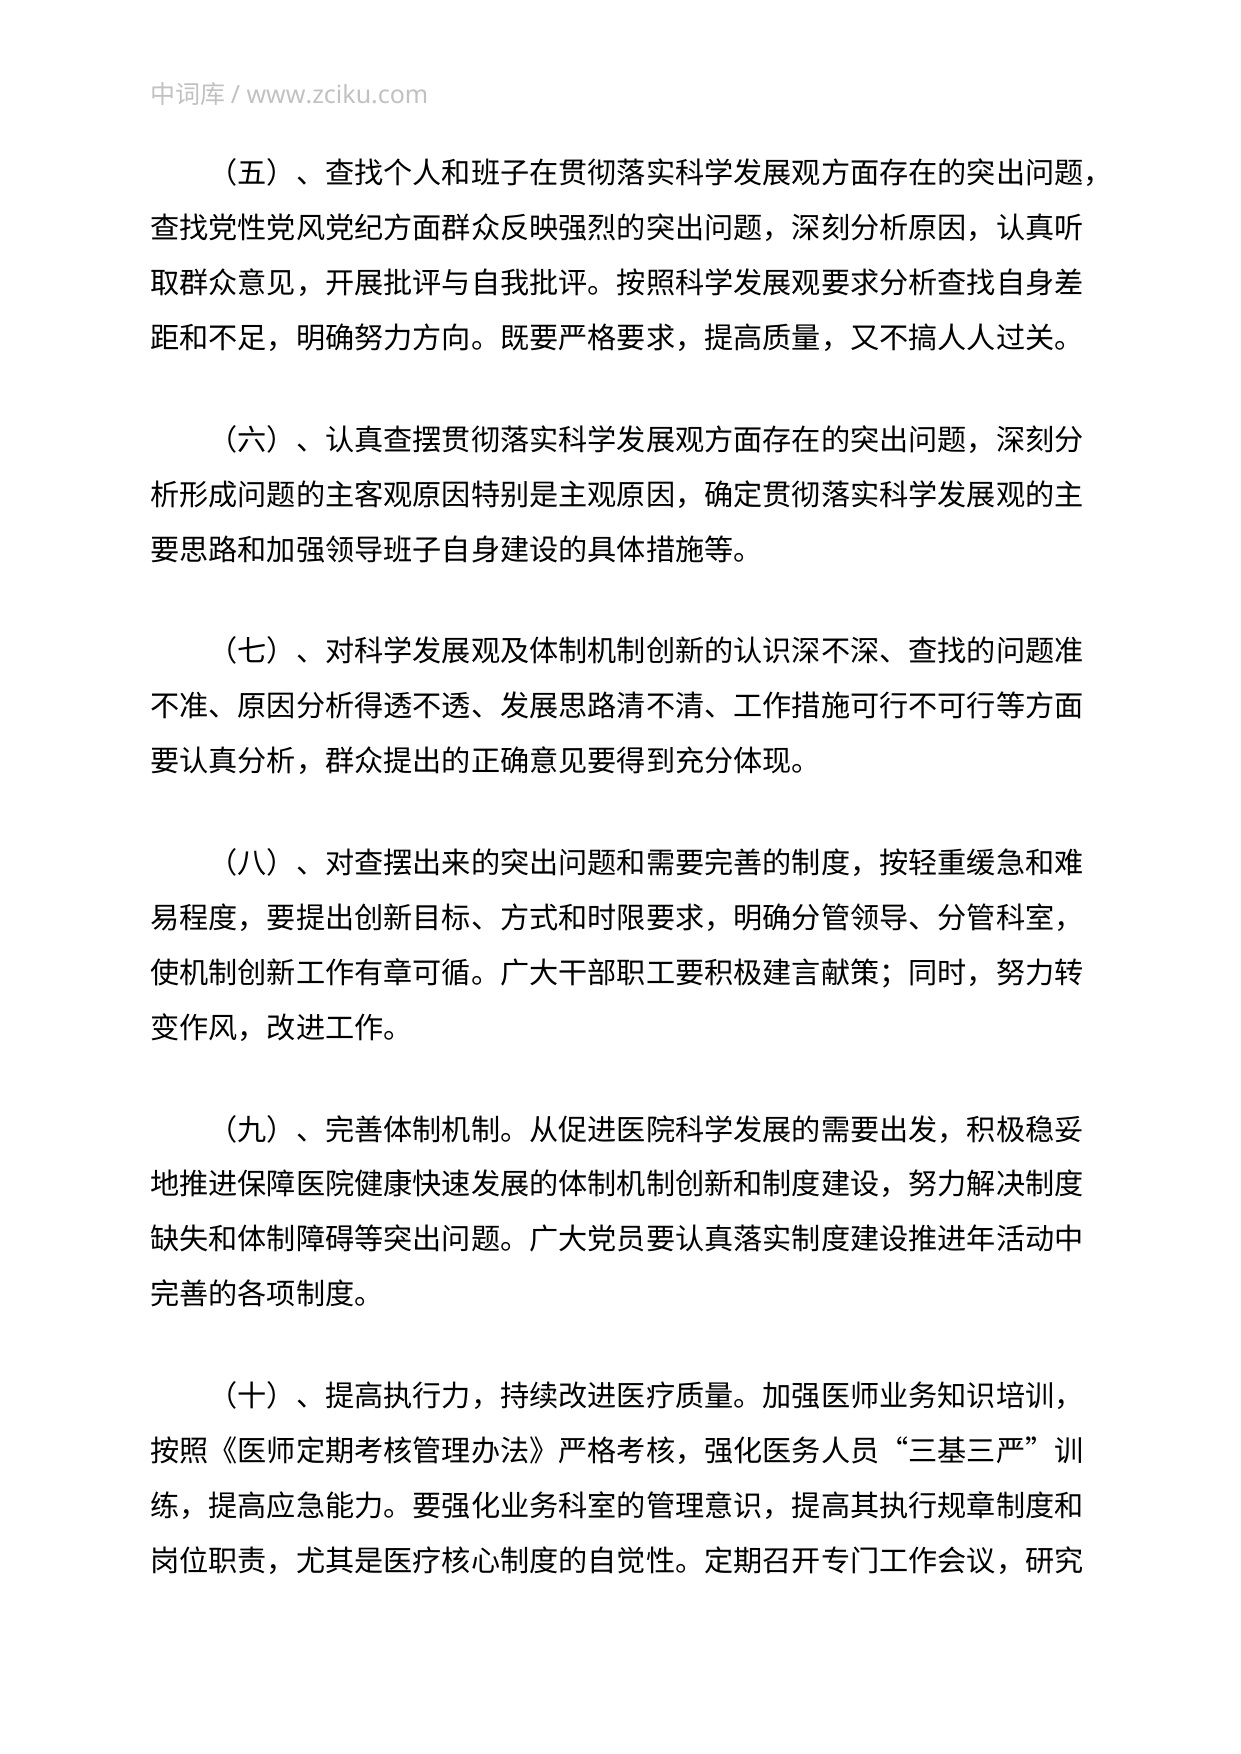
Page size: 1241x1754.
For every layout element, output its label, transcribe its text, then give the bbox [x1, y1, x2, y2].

text （八）、对查摆出来的突出问题和需要完善的制度，按轻重缓急和难易程度，要提出创新目标、方式和时限要求，明确分管领导、分管科室，使机制创新工作有章可循。广大干部职工要积极建言献策；同时，努力转变作风，改进工作。 [150, 839, 1090, 1047]
text （五）、查找个人和班子在贯彻落实科学发展观方面存在的突出问题，查找党性党风党纪方面群众反映强烈的突出问题，深刻分析原因，认真听取群众意见，开展批评与自我批评。按照科学发展观要求分析查找自身差距和不足，明确努力方向。既要严格要求，提高质量，又不搞人人过关。 [150, 150, 1090, 357]
text （六）、认真查摆贯彻落实科学发展观方面存在的突出问题，深刻分析形成问题的主客观原因特别是主观原因，确定贯彻落实科学发展观的主要思路和加强领导班子自身建设的具体措施等。 [150, 416, 1090, 568]
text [150, 1372, 1090, 1579]
text （九）、完善体制机制。从促进医院科学发展的需要出发，积极稳妥地推进保障医院健康快速发展的体制机制创新和制度建设，努力解决制度缺失和体制障碍等突出问题。广大党员要认真落实制度建设推进年活动中完善的各项制度。 [150, 1106, 1090, 1313]
text （七）、对科学发展观及体制机制创新的认识深不深、查找的问题准不准、原因分析得透不透、发展思路清不清、工作措施可行不可行等方面要认真分析，群众提出的正确意见要得到充分体现。 [150, 628, 1090, 780]
